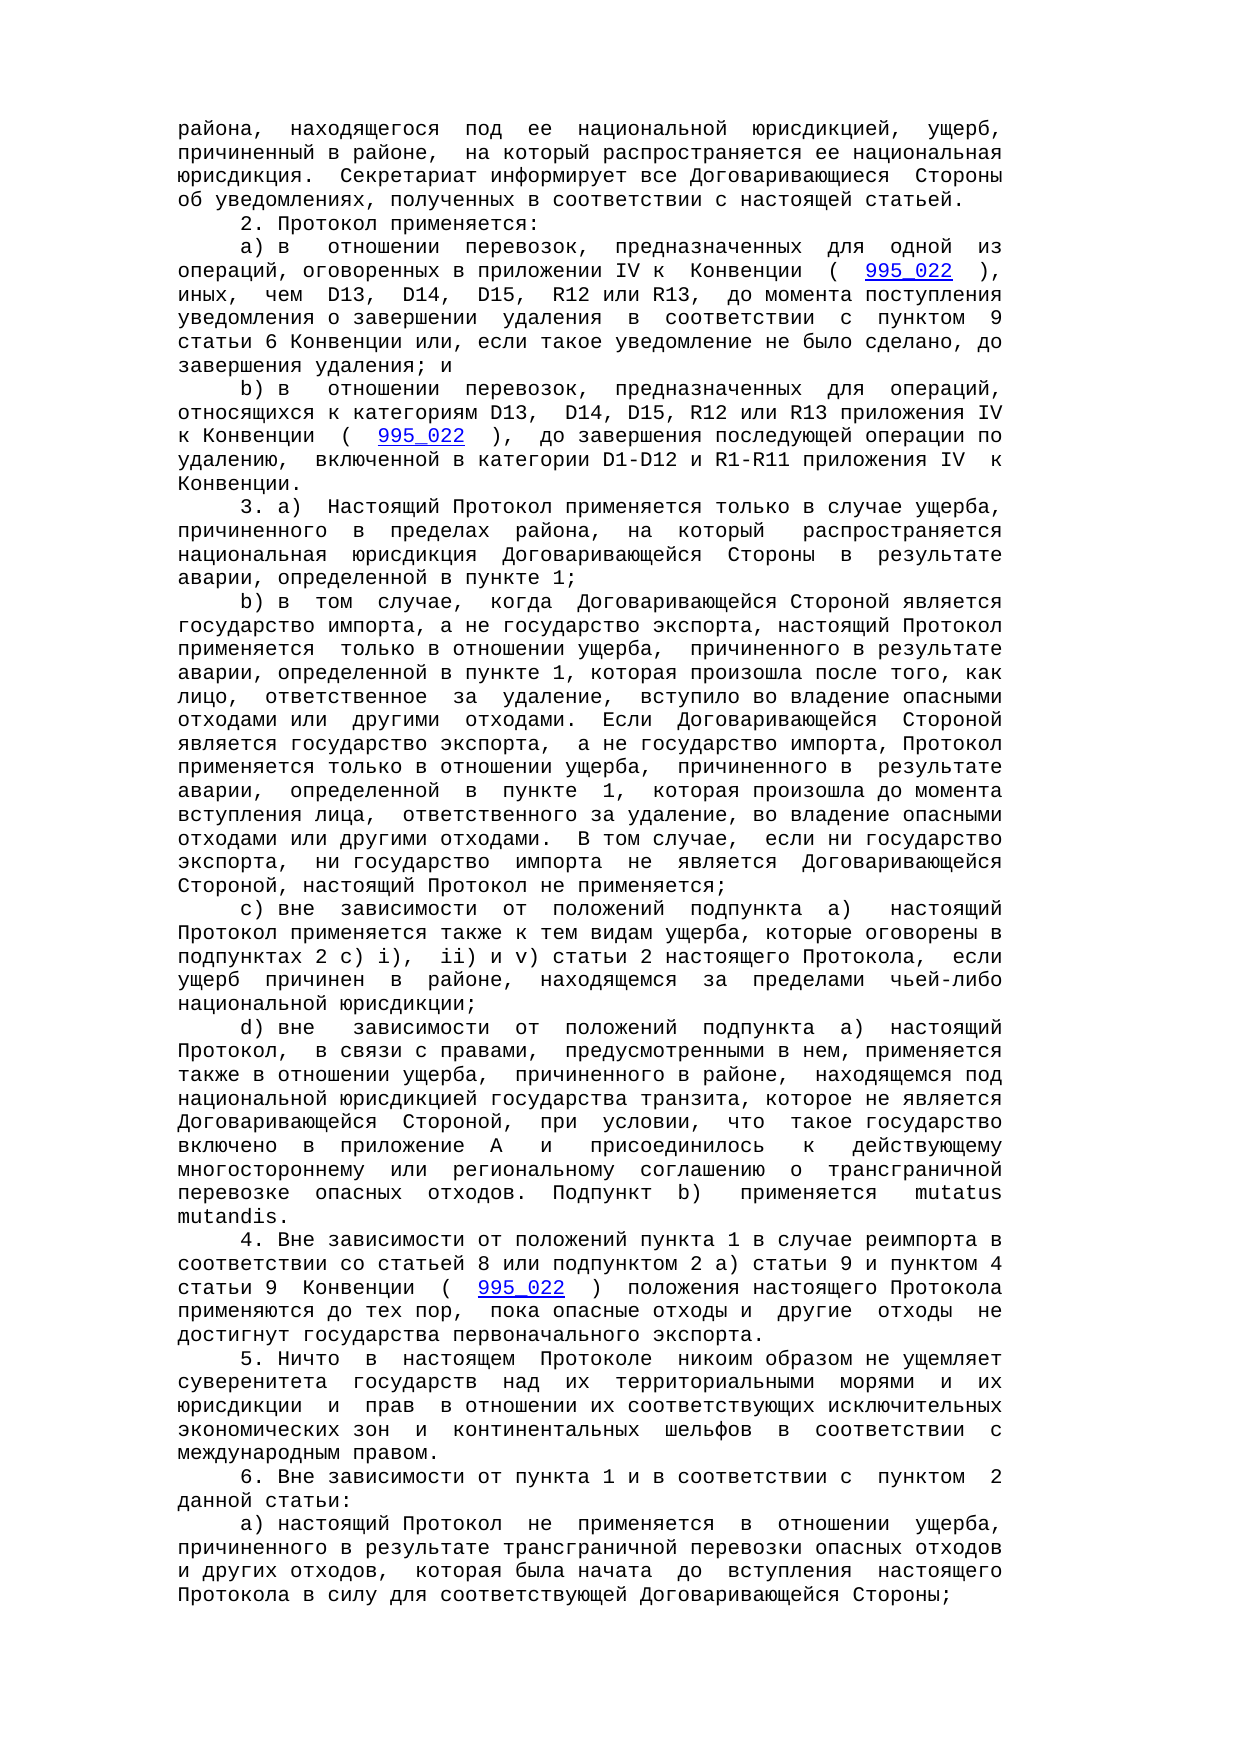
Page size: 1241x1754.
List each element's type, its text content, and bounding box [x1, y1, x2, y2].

text 6. Вне зависимости от пункта 1 и в соответствии с пунктом 2 данной статьи: [177, 1466, 1152, 1513]
text 4. Вне зависимости от положений пункта 1 в случае реимпорта в соответствии со статьей 8 или подпунктом 2 a) статьи 9 и пунктом 4 статьи 9 Конвенции ( 995_022 ) положения настоящего Протокола применяются до тех пор, пока опасные отходы и другие отходы не достигнут государства первоначального экспорта. [177, 1229, 1152, 1348]
text a) настоящий Протокол не применяется в отношении ущерба, причиненного в результате трансграничной перевозки опасных отходов и других отходов, которая была начата до вступления настоящего Протокола в силу для соответствующей Договаривающейся Стороны; [177, 1513, 1152, 1608]
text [177, 118, 1152, 213]
text 2. Протокол применяется: [177, 213, 1152, 236]
text с) вне зависимости от положений подпункта a) настоящий Протокол применяется также к тем видам ущерба, которые оговорены в подпунктах 2 c) i), ii) и v) статьи 2 настоящего Протокола, если ущерб причинен в районе, находящемся за пределами чьей-либо национальной юрисдикции; [177, 898, 1152, 1017]
text b) в том случае, когда Договаривающейся Стороной является государство импорта, а не государство экспорта, настоящий Протокол применяется только в отношении ущерба, причиненного в результате аварии, определенной в пункте 1, которая произошла после того, как лицо, ответственное за удаление, вступило во владение опасными отходами или другими отходами. Если Договаривающейся Стороной является государство экспорта, а не государство импорта, Протокол применяется только в отношении ущерба, причиненного в результате аварии, определенной в пункте 1, которая произошла до момента вступления лица, ответственного за удаление, во владение опасными отходами или другими отходами. В том случае, если ни государство экспорта, ни государство импорта не является Договаривающейся Стороной, настоящий Протокол не применяется; [177, 591, 1152, 898]
text 3. a) Настоящий Протокол применяется только в случае ущерба, причиненного в пределах района, на который распространяется национальная юрисдикция Договаривающейся Стороны в результате аварии, определенной в пункте 1; [177, 496, 1152, 591]
text b) в отношении перевозок, предназначенных для операций, относящихся к категориям D13, D14, D15, R12 или R13 приложения IV к Конвенции ( 995_022 ), до завершения последующей операции по удалению, включенной в категории D1-D12 и R1-R11 приложения IV к Конвенции. [177, 378, 1152, 496]
text 5. Ничто в настоящем Протоколе никоим образом не ущемляет суверенитета государств над их территориальными морями и их юрисдикции и прав в отношении их соответствующих исключительных экономических зон и континентальных шельфов в соответствии с международным правом. [177, 1348, 1152, 1466]
text d) вне зависимости от положений подпункта a) настоящий Протокол, в связи с правами, предусмотренными в нем, применяется также в отношении ущерба, причиненного в районе, находящемся под национальной юрисдикцией государства транзита, которое не является Договаривающейся Стороной, при условии, что такое государство включено в приложение A и присоединилось к действующему многостороннему или региональному соглашению о трансграничной перевозке опасных отходов. Подпункт b) применяется mutatus mutandis. [177, 1017, 1152, 1229]
text a) в отношении перевозок, предназначенных для одной из операций, оговоренных в приложении IV к Конвенции ( 995_022 ), иных, чем D13, D14, D15, R12 или R13, до момента поступления уведомления о завершении удаления в соответствии с пунктом 9 статьи 6 Конвенции или, если такое уведомление не было сделано, до завершения удаления; и [177, 236, 1152, 378]
